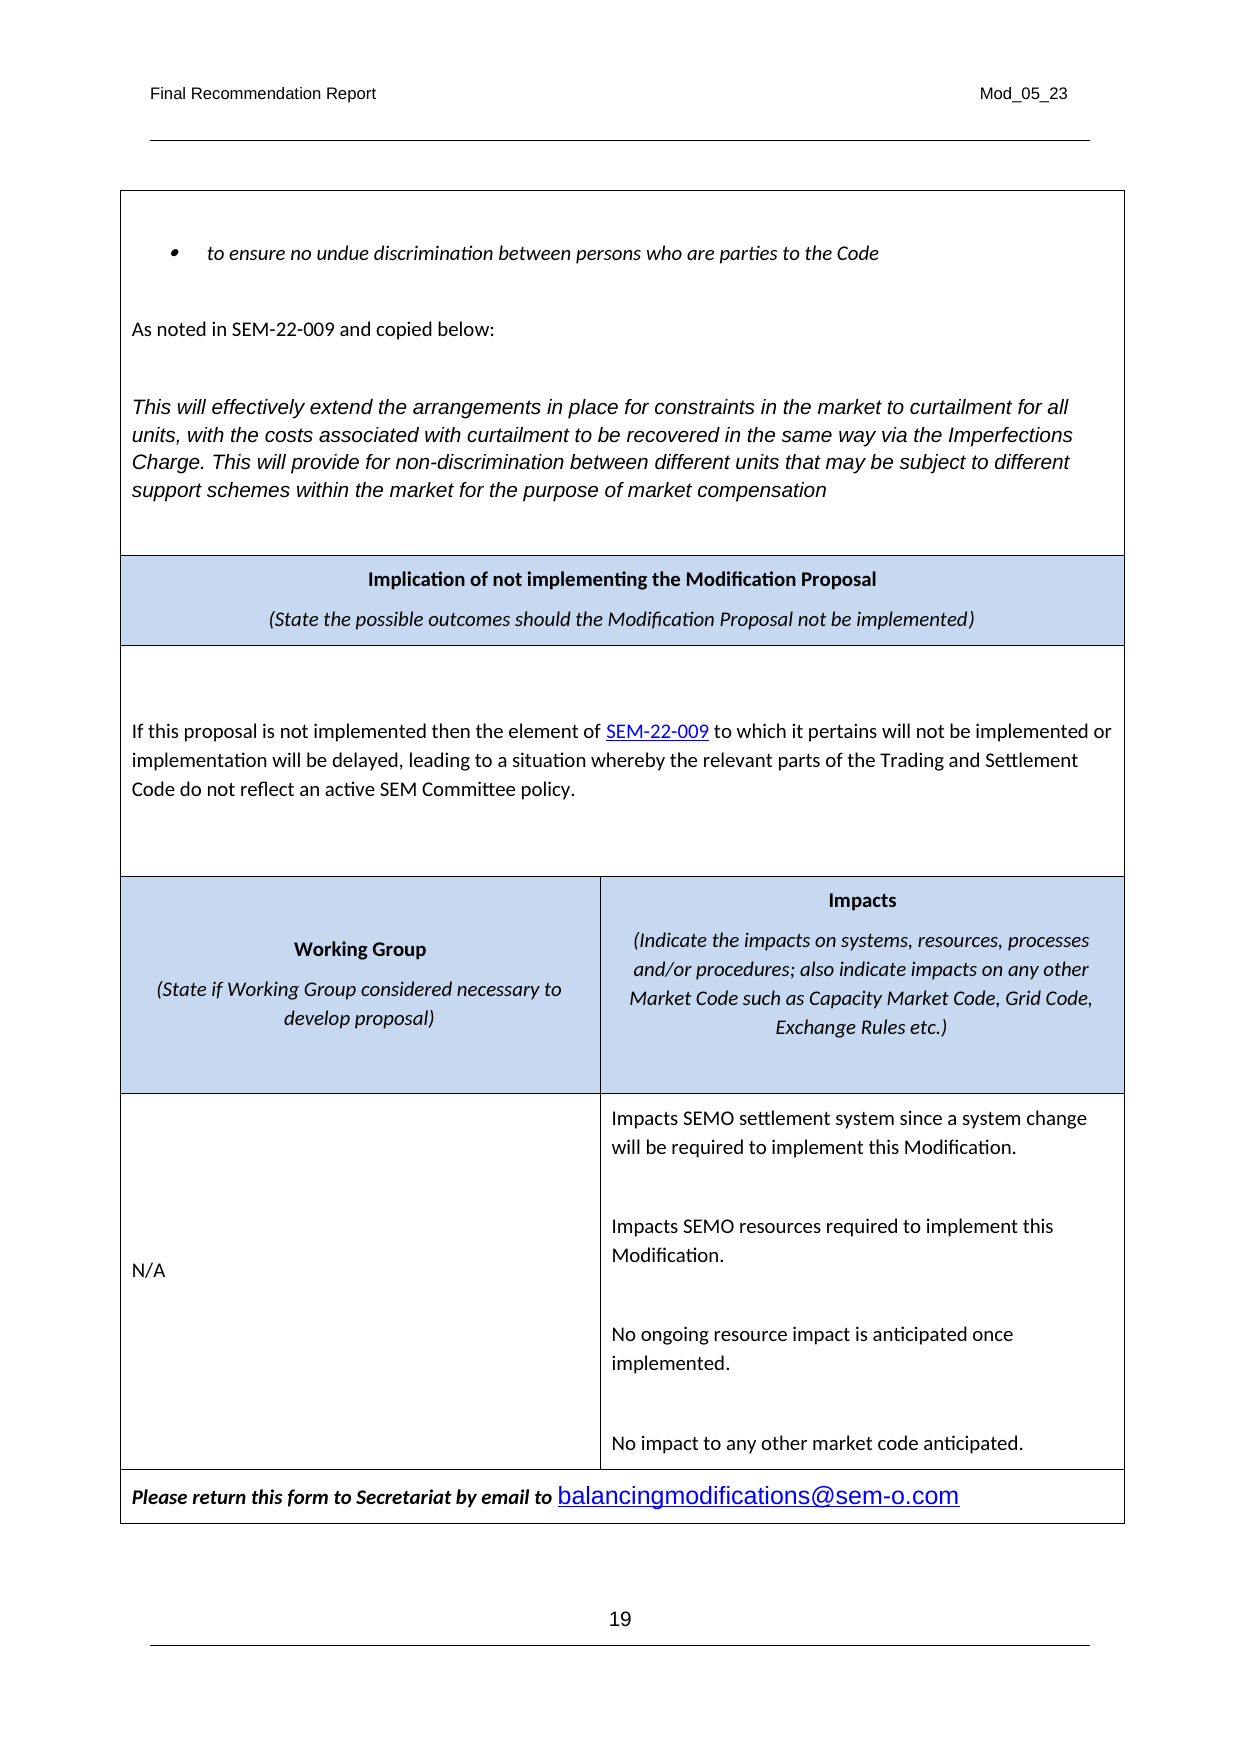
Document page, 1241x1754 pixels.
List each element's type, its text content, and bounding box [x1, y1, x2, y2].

table_cell Working Group (State if Working Group considered necessary to develop proposal) [121, 877, 600, 1093]
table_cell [121, 191, 1124, 555]
table_cell If this proposal is not implemented then the element of SEM-22-009 to which it pertains will not be implemented or implementation will be delayed, leading to a situation whereby the relevant parts of the Trading and Settlement Code do not reflect an active SEM Committee policy. [121, 646, 1124, 876]
table_cell Implication of not implementing the Modification Proposal (State the possible outcomes should the Modification Proposal not be implemented) [121, 556, 1124, 645]
table_cell Impacts (Indicate the impacts on systems, resources, processes and/or procedures; also indicate impacts on any other Market Code such as Capacity Market Code, Grid Code, Exchange Rules etc.) [601, 877, 1124, 1093]
table_cell N/A [121, 1094, 600, 1469]
table_cell Impacts SEMO settlement system since a system change will be required to implement this Modification. Impacts SEMO resources required to implement this Modification. No ongoing resource impact is anticipated once implemented. No impact to any other market code anticipated. [601, 1094, 1124, 1469]
table_cell Please return this form to Secretariat by email to balancingmodifications@sem-o.com [121, 1470, 1124, 1523]
